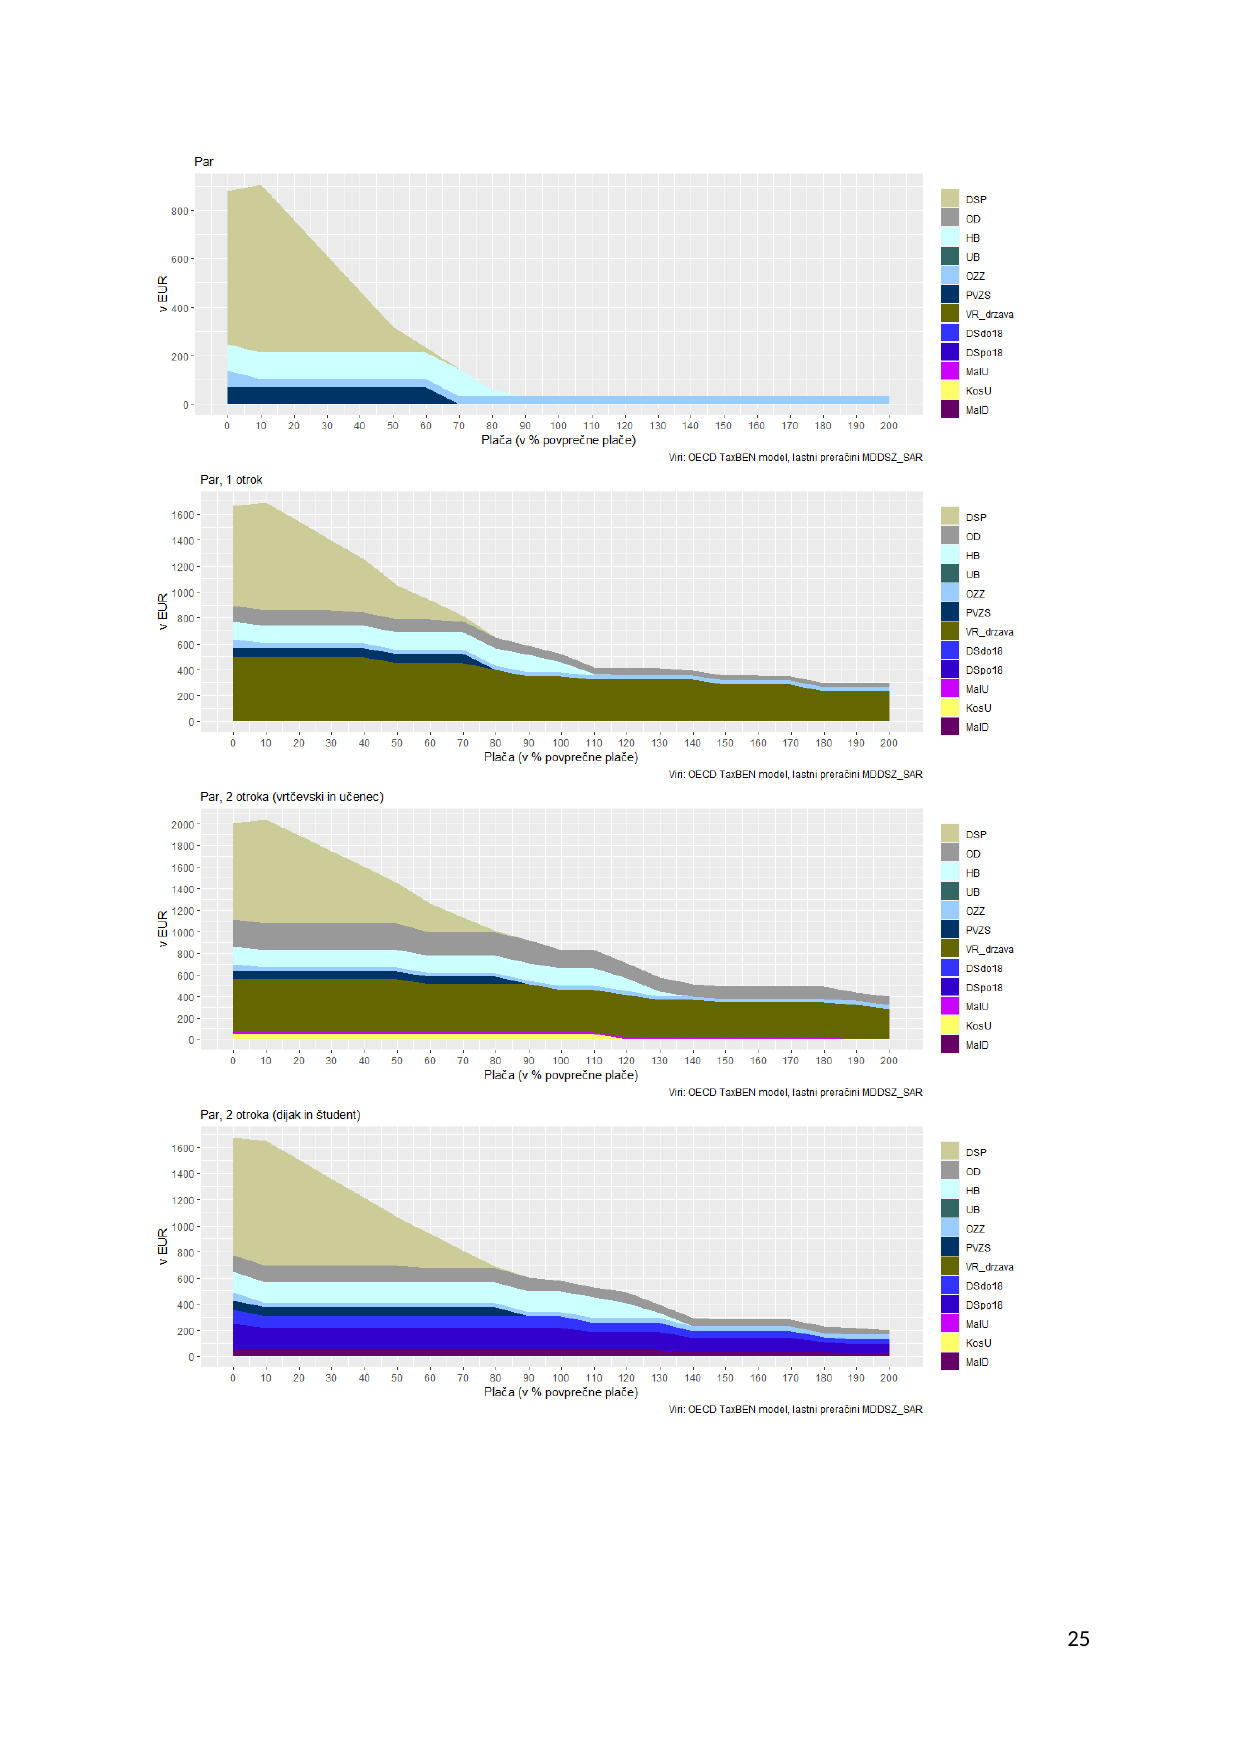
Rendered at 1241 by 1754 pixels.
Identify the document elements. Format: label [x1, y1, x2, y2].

picture [150, 150, 1026, 1420]
